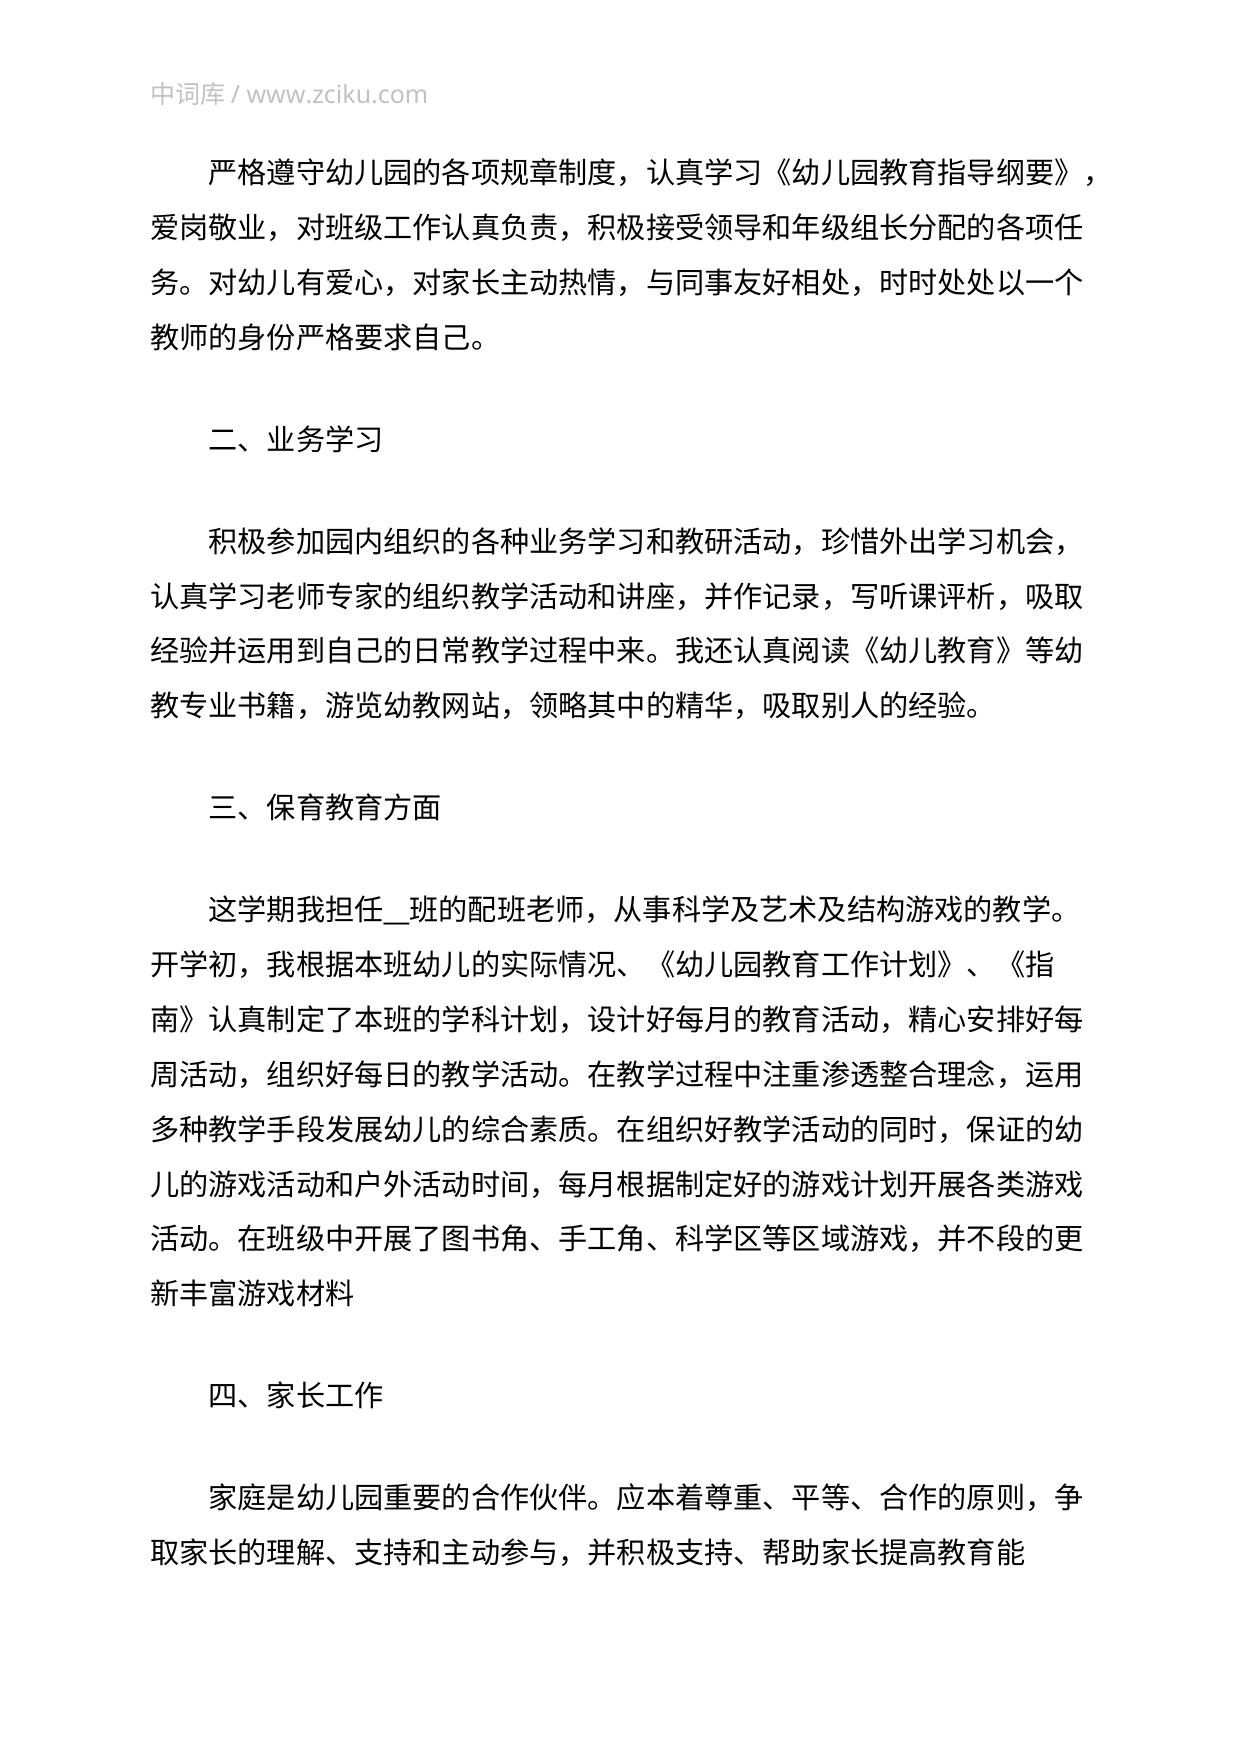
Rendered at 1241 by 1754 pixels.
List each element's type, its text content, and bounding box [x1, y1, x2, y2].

text 四、家长工作 [150, 1373, 1090, 1415]
text 严格遵守幼儿园的各项规章制度，认真学习《幼儿园教育指导纲要》，爱岗敬业，对班级工作认真负责，积极接受领导和年级组长分配的各项任务。对幼儿有爱心，对家长主动热情，与同事友好相处，时时处处以一个教师的身份严格要求自己。 [150, 150, 1090, 357]
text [150, 1474, 1090, 1572]
text 积极参加园内组织的各种业务学习和教研活动，珍惜外出学习机会，认真学习老师专家的组织教学活动和讲座，并作记录，写听课评析，吸取经验并运用到自己的日常教学过程中来。我还认真阅读《幼儿教育》等幼教专业书籍，游览幼教网站，领略其中的精华，吸取别人的经验。 [150, 518, 1090, 725]
text 二、业务学习 [150, 416, 1090, 459]
text 这学期我担任__班的配班老师，从事科学及艺术及结构游戏的教学。开学初，我根据本班幼儿的实际情况、《幼儿园教育工作计划》、《指南》认真制定了本班的学科计划，设计好每月的教育活动，精心安排好每周活动，组织好每日的教学活动。在教学过程中注重渗透整合理念，运用多种教学手段发展幼儿的综合素质。在组织好教学活动的同时，保证的幼儿的游戏活动和户外活动时间，每月根据制定好的游戏计划开展各类游戏活动。在班级中开展了图书角、手工角、科学区等区域游戏，并不段的更新丰富游戏材料 [150, 886, 1090, 1313]
text 三、保育教育方面 [150, 785, 1090, 827]
